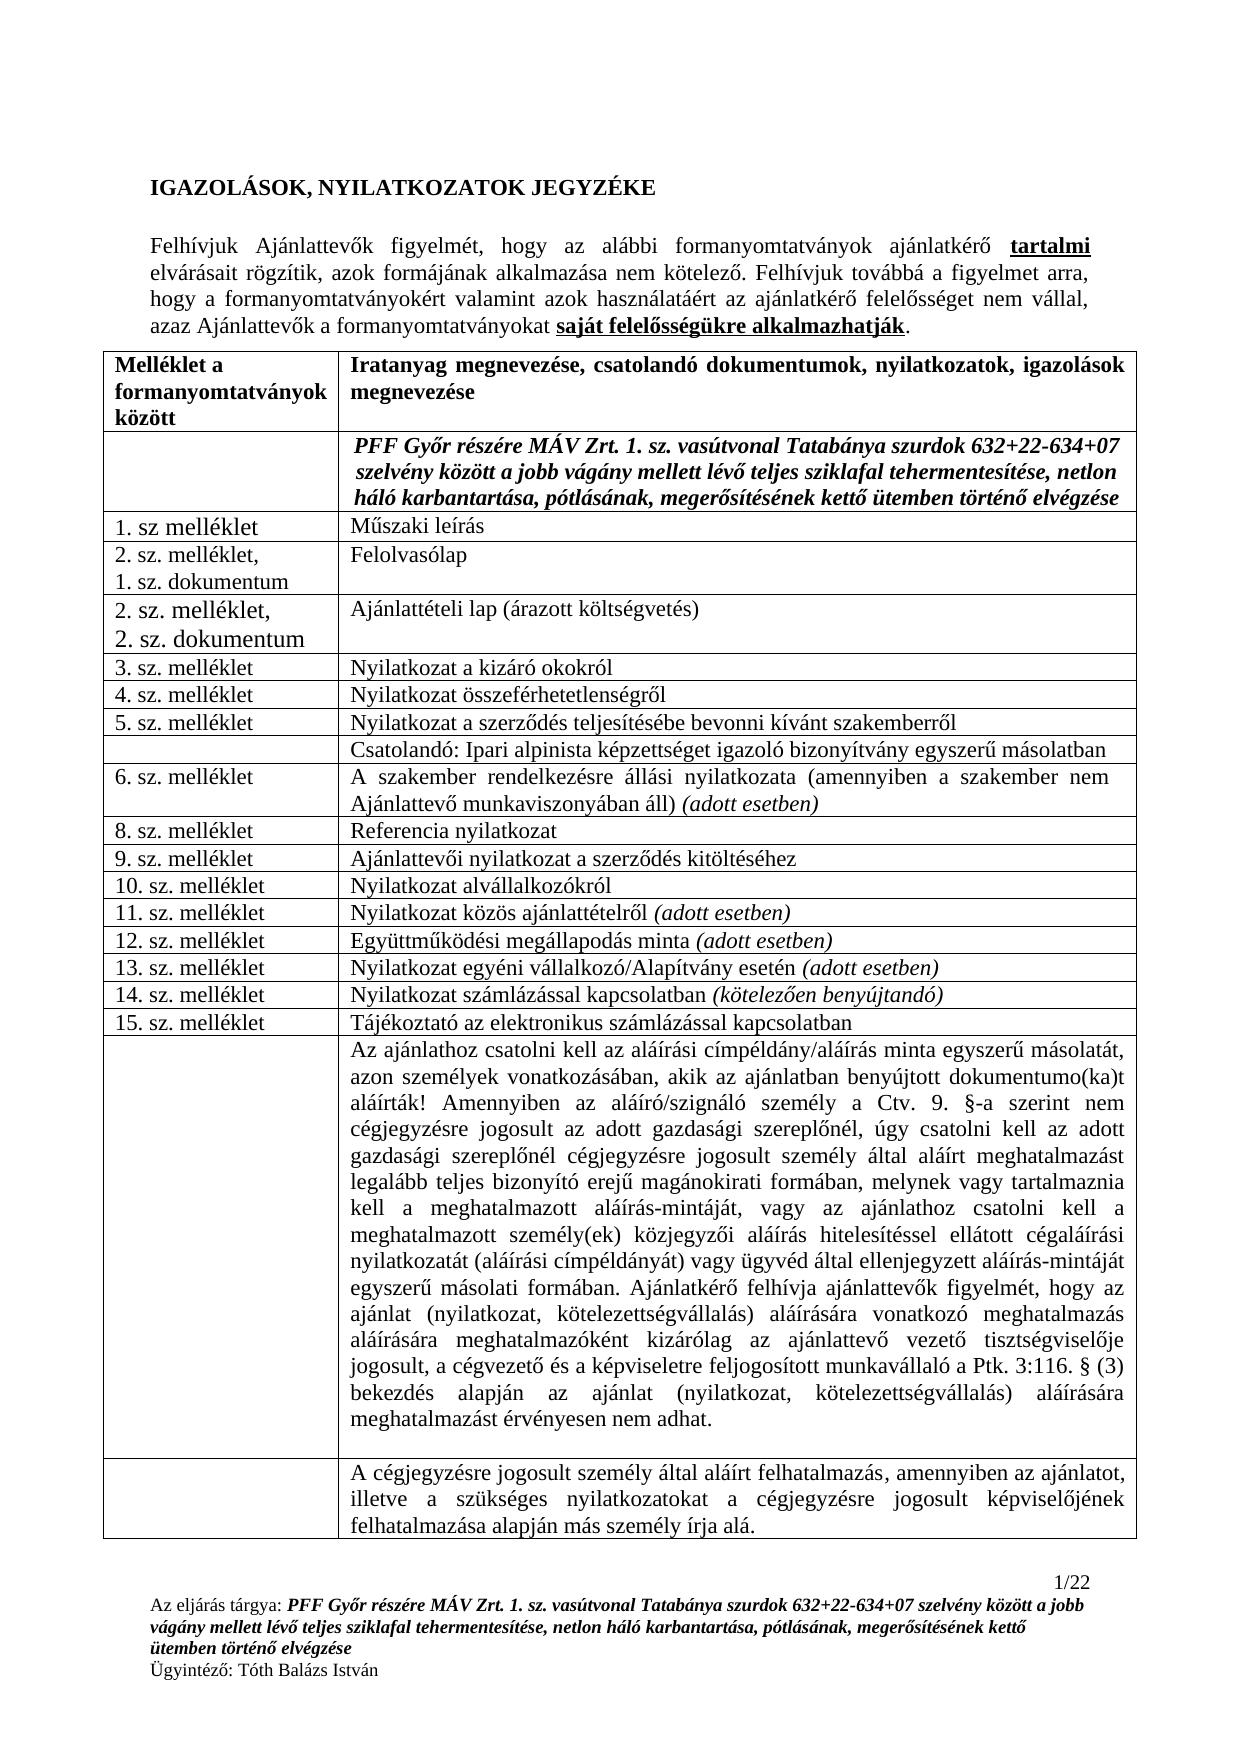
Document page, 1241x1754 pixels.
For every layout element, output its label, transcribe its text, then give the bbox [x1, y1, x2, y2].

table_cell 4. sz. melléklet [104, 681, 338, 708]
table_cell Nyilatkozat közös ajánlattételről (adott esetben) [339, 899, 1136, 926]
table_cell 2. sz. melléklet, 1. sz. dokumentum [104, 542, 338, 594]
table_cell [104, 736, 338, 762]
table_cell 10. sz. melléklet [104, 872, 338, 898]
table_cell A cégjegyzésre jogosult személy által aláírt felhatalmazás, amennyiben az ajánlatot, illetve a szükséges nyilatkozatokat a cégjegyzésre jogosult képviselőjének felhatalmazása alapján más személy írja alá. [339, 1459, 1136, 1538]
table_cell Tájékoztató az elektronikus számlázással kapcsolatban [339, 1009, 1136, 1035]
table_cell Az ajánlathoz csatolni kell az aláírási címpéldány/aláírás minta egyszerű másolatát, azon személyek vonatkozásában, akik az ajánlatban benyújtott dokumentumo(ka)t aláírták! Amennyiben az aláíró/szignáló személy a Ctv. 9. §-a szerint nem cégjegyzésre jogosult az adott gazdasági szereplőnél, úgy csatolni kell az adott gazdasági szereplőnél cégjegyzésre jogosult személy által aláírt meghatalmazást legalább teljes bizonyító erejű magánokirati formában, melynek vagy tartalmaznia kell a meghatalmazott aláírás-mintáját, vagy az ajánlathoz csatolni kell a meghatalmazott személy(ek) közjegyzői aláírás hitelesítéssel ellátott cégaláírási nyilatkozatát (aláírási címpéldányát) vagy ügyvéd által ellenjegyzett aláírás-mintáját egyszerű másolati formában. Ajánlatkérő felhívja ajánlattevők figyelmét, hogy az ajánlat (nyilatkozat, kötelezettségvállalás) aláírására vonatkozó meghatalmazás aláírására meghatalmazóként kizárólag az ajánlattevő vezető tisztségviselője jogosult, a cégvezető és a képviseletre feljogosított munkavállaló a Ptk. 3:116. § (3) bekezdés alapján az ajánlat (nyilatkozat, kötelezettségvállalás) aláírására meghatalmazást érvényesen nem adhat. [339, 1036, 1136, 1458]
text Felhívjuk Ajánlattevők figyelmét, hogy az alábbi formanyomtatványok ajánlatkérő tartalmi elvárásait rögzítik, azok formájának alkalmazása nem kötelező. Felhívjuk továbbá a figyelmet arra, hogy a formanyomtatványokért valamint azok használatáért az ajánlatkérő felelősséget nem vállal, azaz Ajánlattevők a formanyomtatványokat saját felelősségükre alkalmazhatják. [150, 233, 1090, 338]
table_cell 9. sz. melléklet [104, 845, 338, 871]
table_cell Nyilatkozat számlázással kapcsolatban (kötelezően benyújtandó) [339, 982, 1136, 1008]
table_header Iratanyag megnevezése, csatolandó dokumentumok, nyilatkozatok, igazolások megnevezése [339, 352, 1136, 431]
table_cell Csatolandó: Ipari alpinista képzettséget igazoló bizonyítvány egyszerű másolatban [339, 736, 1136, 762]
subtitle IGAZOLÁSOK, NYILATKOZATOK JEGYZÉKE [150, 150, 1090, 206]
table_cell A szakember rendelkezésre állási nyilatkozata (amennyiben a szakember nem Ajánlattevő munkaviszonyában áll) (adott esetben) [339, 764, 1136, 816]
table_cell Nyilatkozat a kizáró okokról [339, 654, 1136, 680]
table_cell 11. sz. melléklet [104, 899, 338, 926]
table_cell 14. sz. melléklet [104, 982, 338, 1008]
table_cell 12. sz. melléklet [104, 927, 338, 953]
table_cell [104, 1459, 338, 1538]
table_cell 1. sz melléklet [104, 512, 338, 541]
table_header Melléklet a formanyomtatványok között [104, 352, 338, 431]
table_cell 3. sz. melléklet [104, 654, 338, 680]
table_cell 6. sz. melléklet [104, 764, 338, 816]
table_cell 13. sz. melléklet [104, 954, 338, 981]
table_cell [104, 432, 338, 511]
table_cell PFF Győr részére MÁV Zrt. 1. sz. vasútvonal Tatabánya szurdok 632+22-634+07 szelvény között a jobb vágány mellett lévő teljes sziklafal tehermentesítése, netlon háló karbantartása, pótlásának, megerősítésének kettő ütemben történő elvégzése [339, 432, 1136, 511]
table_cell Együttműködési megállapodás minta (adott esetben) [339, 927, 1136, 953]
table_cell 8. sz. melléklet [104, 817, 338, 843]
table_cell Ajánlattevői nyilatkozat a szerződés kitöltéséhez [339, 845, 1136, 871]
table_cell Műszaki leírás [339, 512, 1136, 541]
table_cell Nyilatkozat alvállalkozókról [339, 872, 1136, 898]
table_cell Felolvasólap [339, 542, 1136, 594]
table_cell Nyilatkozat a szerződés teljesítésébe bevonni kívánt szakemberről [339, 709, 1136, 735]
table_cell 5. sz. melléklet [104, 709, 338, 735]
table_cell [104, 1036, 338, 1458]
table_cell Nyilatkozat egyéni vállalkozó/Alapítvány esetén (adott esetben) [339, 954, 1136, 981]
table_cell 2. sz. melléklet, 2. sz. dokumentum [104, 595, 338, 653]
table_cell Ajánlattételi lap (árazott költségvetés) [339, 595, 1136, 653]
table_cell Referencia nyilatkozat [339, 817, 1136, 843]
table_cell Nyilatkozat összeférhetetlenségről [339, 681, 1136, 708]
table_cell 15. sz. melléklet [104, 1009, 338, 1035]
